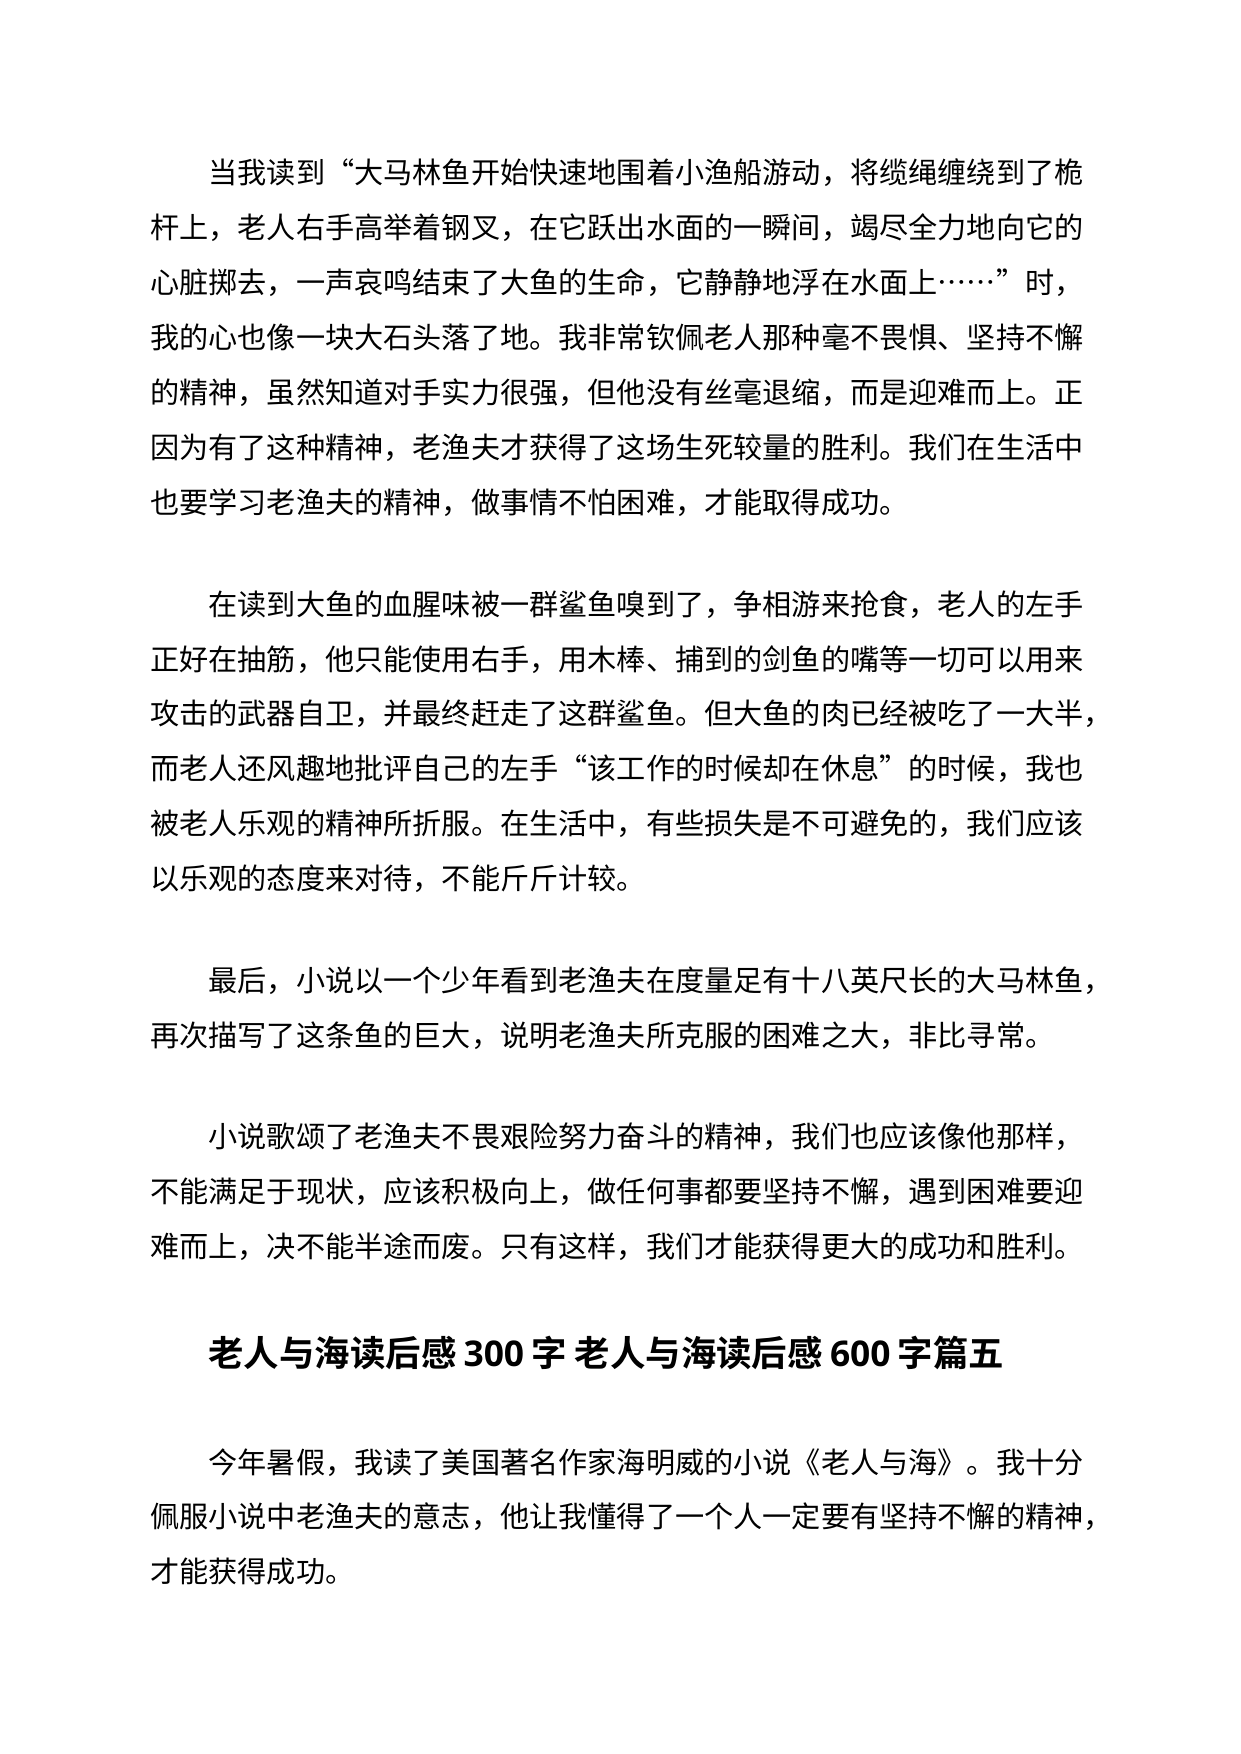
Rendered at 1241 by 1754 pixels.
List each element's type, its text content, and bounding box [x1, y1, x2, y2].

text 当我读到“大马林鱼开始快速地围着小渔船游动，将缆绳缠绕到了桅杆上，老人右手高举着钢叉，在它跃出水面的一瞬间，竭尽全力地向它的心脏掷去，一声哀鸣结束了大鱼的生命，它静静地浮在水面上……”时，我的心也像一块大石头落了地。我非常钦佩老人那种毫不畏惧、坚持不懈的精神，虽然知道对手实力很强，但他没有丝毫退缩，而是迎难而上。正因为有了这种精神，老渔夫才获得了这场生死较量的胜利。我们在生活中也要学习老渔夫的精神，做事情不怕困难，才能取得成功。 [150, 150, 1090, 522]
text 最后，小说以一个少年看到老渔夫在度量足有十八英尺长的大马林鱼，再次描写了这条鱼的巨大，说明老渔夫所克服的困难之大，非比寻常。 [150, 957, 1090, 1054]
text 老人与海读后感300字 老人与海读后感600字篇五 [150, 1326, 1090, 1377]
text 今年暑假，我读了美国著名作家海明威的小说《老人与海》。我十分佩服小说中老渔夫的意志，他让我懂得了一个人一定要有坚持不懈的精神，才能获得成功。 [150, 1439, 1090, 1591]
text 小说歌颂了老渔夫不畏艰险努力奋斗的精神，我们也应该像他那样，不能满足于现状，应该积极向上，做任何事都要坚持不懈，遇到困难要迎难而上，决不能半途而废。只有这样，我们才能获得更大的成功和胜利。 [150, 1114, 1090, 1266]
text 在读到大鱼的血腥味被一群鲨鱼嗅到了，争相游来抢食，老人的左手正好在抽筋，他只能使用右手，用木棒、捕到的剑鱼的嘴等一切可以用来攻击的武器自卫，并最终赶走了这群鲨鱼。但大鱼的肉已经被吃了一大半，而老人还风趣地批评自己的左手“该工作的时候却在休息”的时候，我也被老人乐观的精神所折服。在生活中，有些损失是不可避免的，我们应该以乐观的态度来对待，不能斤斤计较。 [150, 581, 1090, 898]
